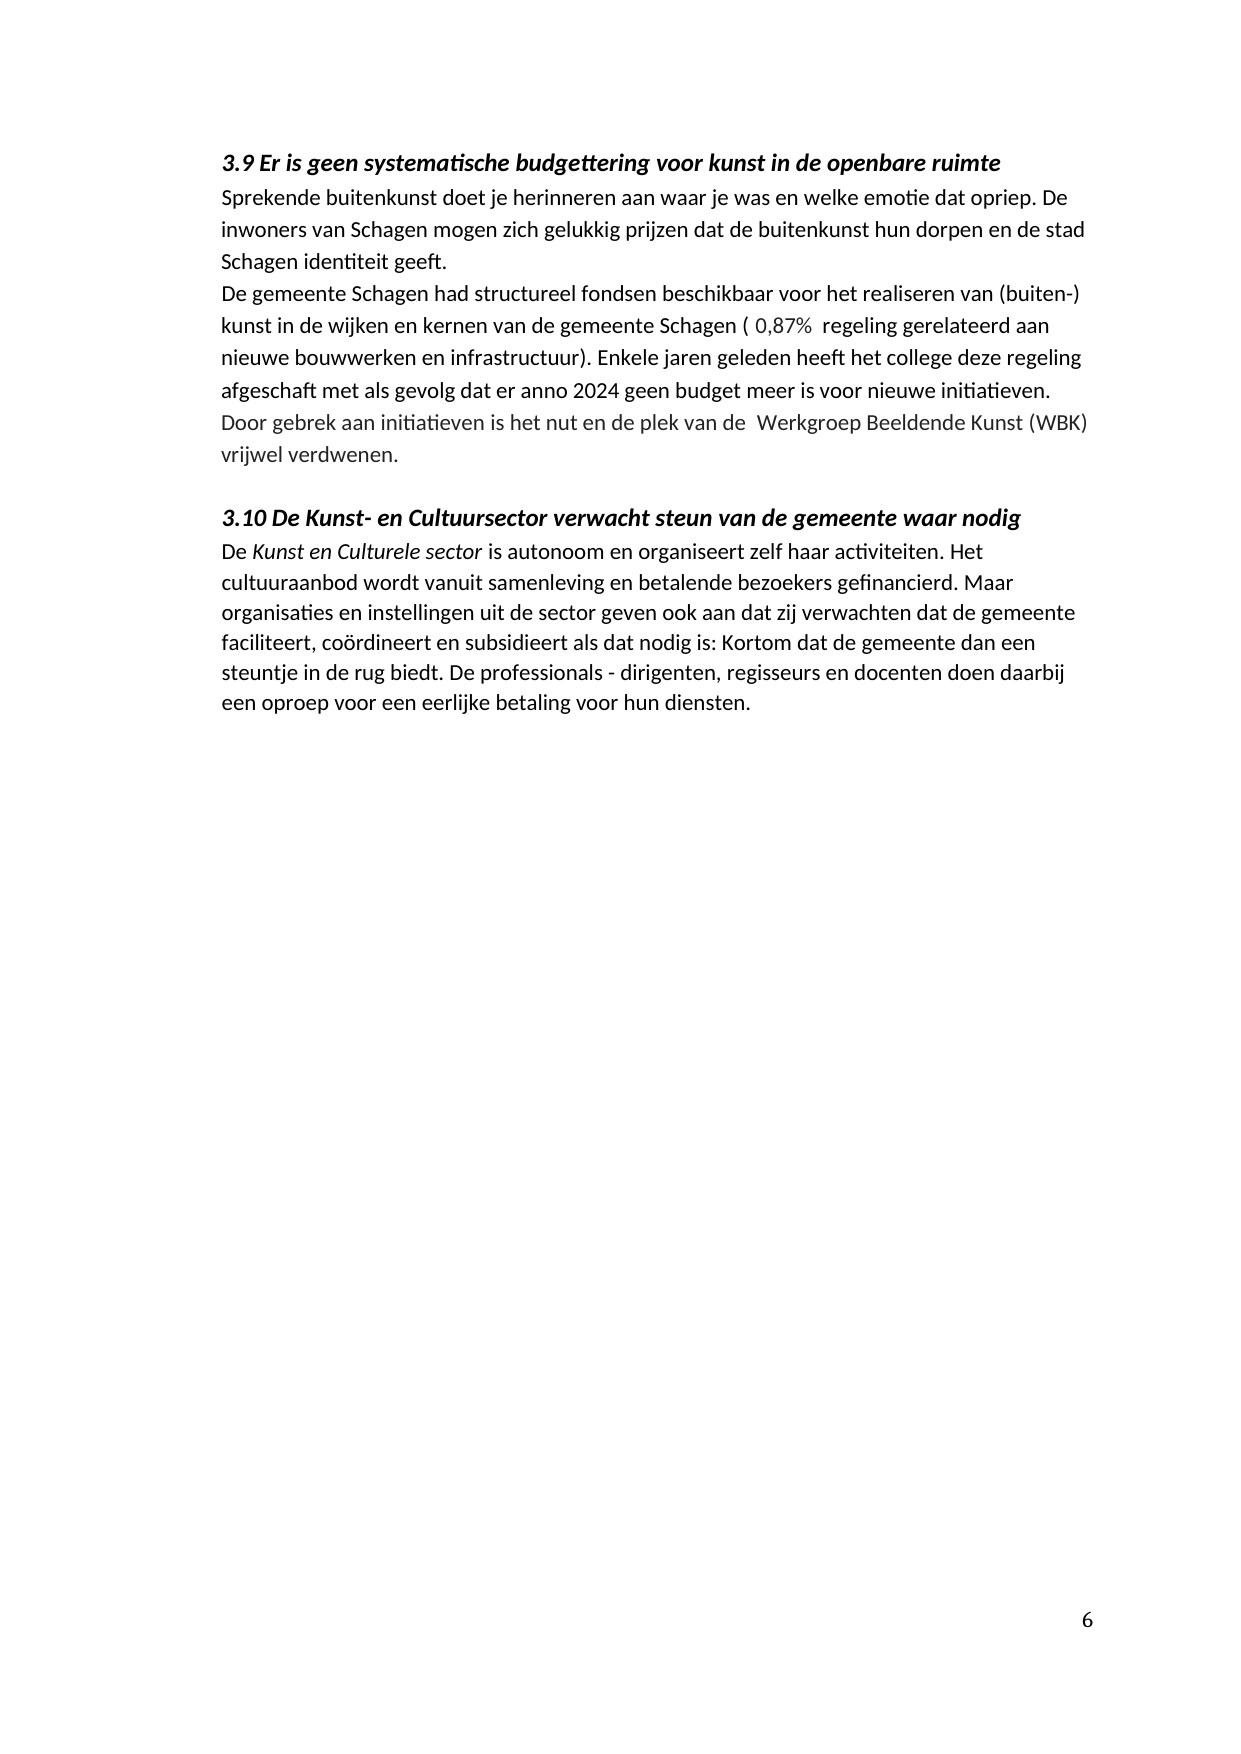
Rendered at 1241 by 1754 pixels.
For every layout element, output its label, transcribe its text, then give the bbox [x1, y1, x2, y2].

subtitle 3.10 De Kunst- en Cultuursector verwacht steun van de gemeente waar nodig [221, 502, 1093, 533]
text Sprekende buitenkunst doet je herinneren aan waar je was en welke emotie dat opriep. De inwoners van Schagen mogen zich gelukkig prijzen dat de buitenkunst hun dorpen en de stad Schagen identiteit geeft. [221, 183, 1093, 275]
subtitle 3.9 Er is geen systematische budgettering voor kunst in de openbare ruimte [221, 148, 1093, 178]
text De gemeente Schagen had structureel fondsen beschikbaar voor het realiseren van (buiten-) kunst in de wijken en kernen van de gemeente Schagen ( 0,87% regeling gerelateerd aan nieuwe bouwwerken en infrastructuur). Enkele jaren geleden heeft het college deze regeling afgeschaft met als gevolg dat er anno 2024 geen budget meer is voor nieuwe initiatieven. Door gebrek aan initiatieven is het nut en de plek van de Werkgroep Beeldende Kunst (WBK) vrijwel verdwenen. [221, 279, 1093, 468]
text De Kunst en Culturele sector is autonoom en organiseert zelf haar activiteiten. Het cultuuraanbod wordt vanuit samenleving en betalende bezoekers gefinancierd. Maar organisaties en instellingen uit de sector geven ook aan dat zij verwachten dat de gemeente faciliteert, coördineert en subsidieert als dat nodig is: Kortom dat de gemeente dan een steuntje in de rug biedt. De professionals - dirigenten, regisseurs en docenten doen daarbij een oproep voor een eerlijke betaling voor hun diensten. [221, 537, 1093, 717]
